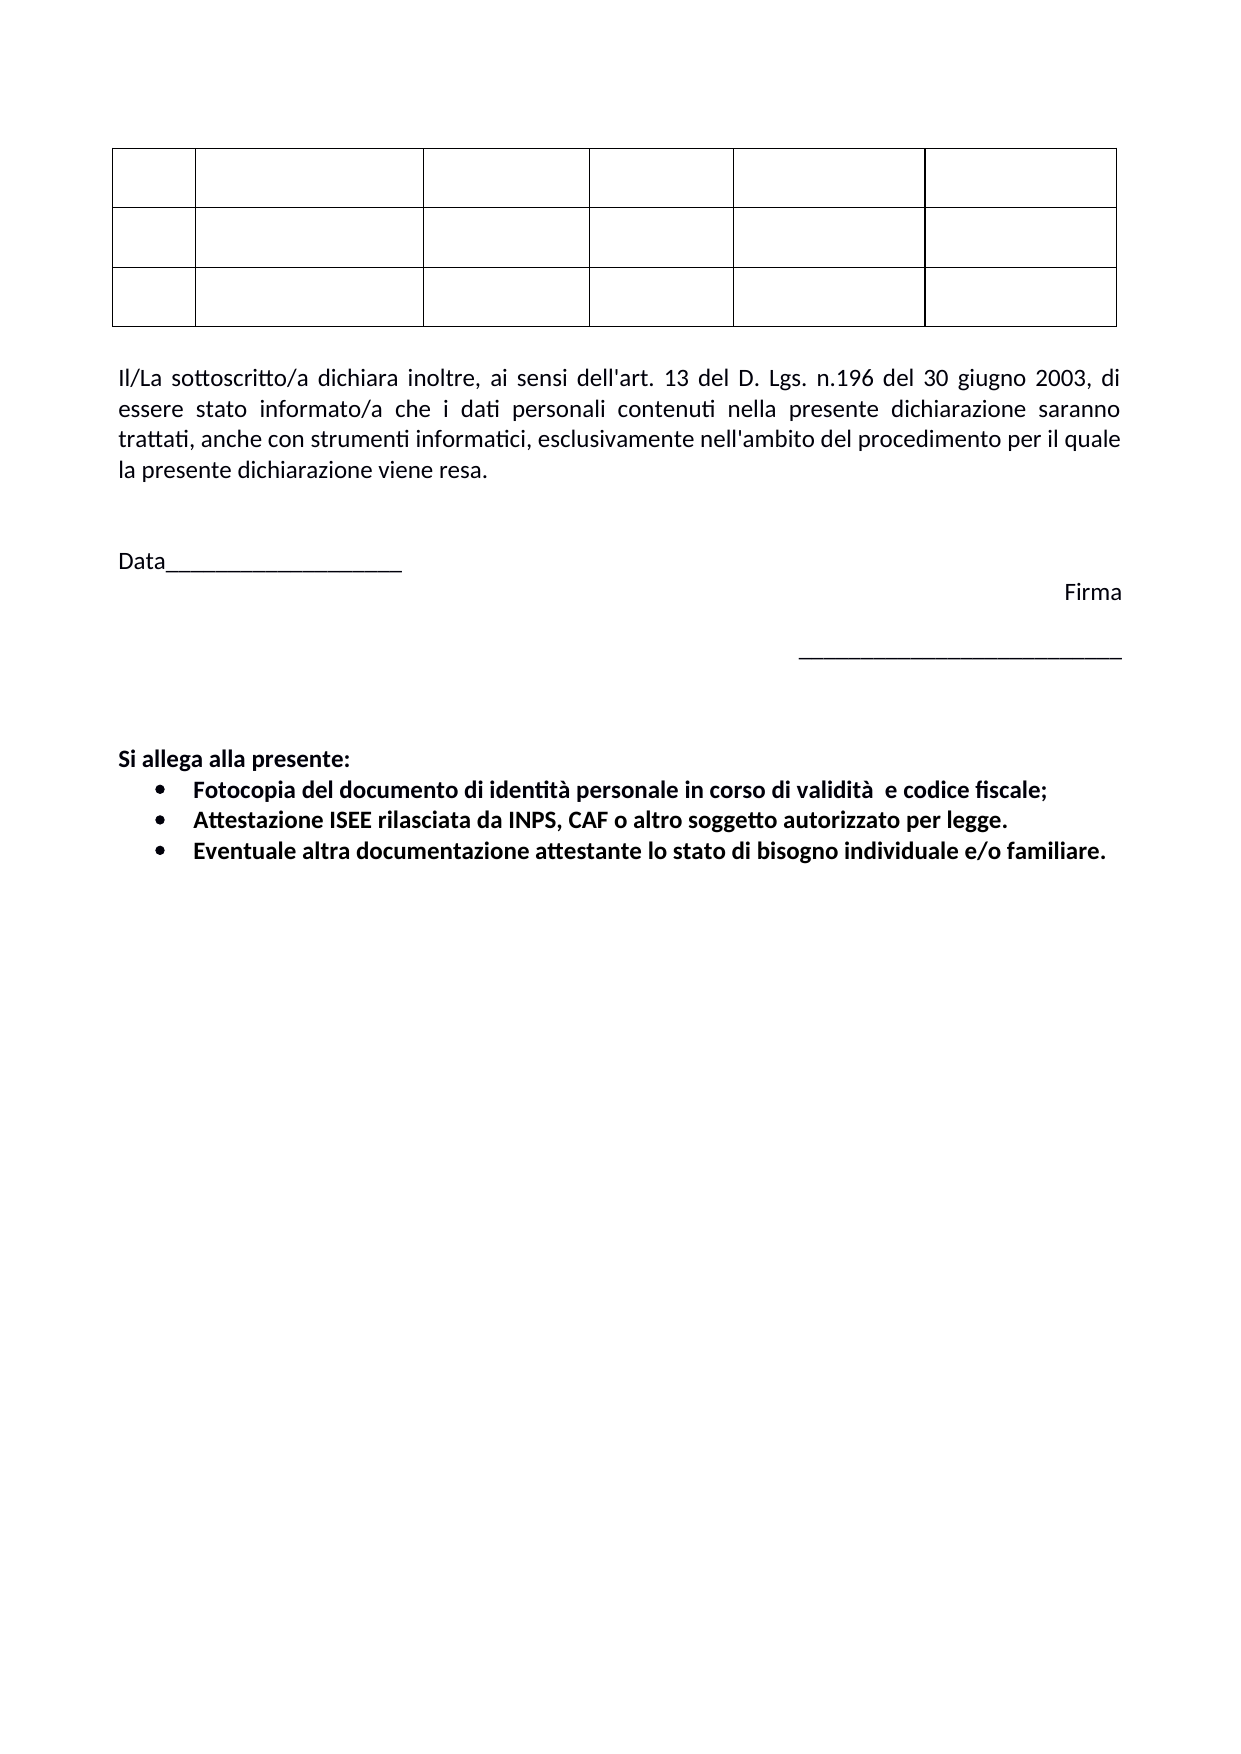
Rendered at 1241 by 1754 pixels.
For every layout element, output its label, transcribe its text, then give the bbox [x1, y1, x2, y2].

table_cell [734, 268, 924, 326]
text Firma [118, 576, 1122, 606]
list Attestazione ISEE rilasciata da INPS, CAF o altro soggetto autorizzato per legge. [156, 804, 1122, 835]
table_cell [113, 268, 195, 326]
text __________________________ [118, 632, 1122, 662]
table_cell [734, 208, 924, 267]
table_cell [424, 208, 589, 267]
table_cell [196, 268, 423, 326]
text Si allega alla presente: [118, 743, 1122, 774]
text Data___________________ [118, 545, 1122, 576]
table_cell [196, 149, 423, 207]
table_cell [926, 268, 1116, 326]
table_cell [590, 208, 733, 267]
table_cell [424, 268, 589, 326]
table_cell [734, 149, 924, 207]
table_cell [590, 268, 733, 326]
table_cell [424, 149, 589, 207]
table_cell [113, 149, 195, 207]
table_cell [926, 149, 1116, 207]
table_cell [113, 208, 195, 267]
list Eventuale altra documentazione attestante lo stato di bisogno individuale e/o familiare. [156, 835, 1122, 865]
list Fotocopia del documento di identità personale in corso di validità e codice fiscale; [156, 774, 1122, 804]
text Il/La sottoscritto/a dichiara inoltre, ai sensi dell'art. 13 del D. Lgs. n.196 del 30 giugno 2003, di essere stato informato/a che i dati personali contenuti nella presente dichiarazione saranno trattati, anche con strumenti informatici, esclusivamente nell'ambito del procedimento per il quale la presente dichiarazione viene resa. [118, 362, 1122, 484]
table_cell [590, 149, 733, 207]
table_cell [926, 208, 1116, 267]
table_cell [196, 208, 423, 267]
